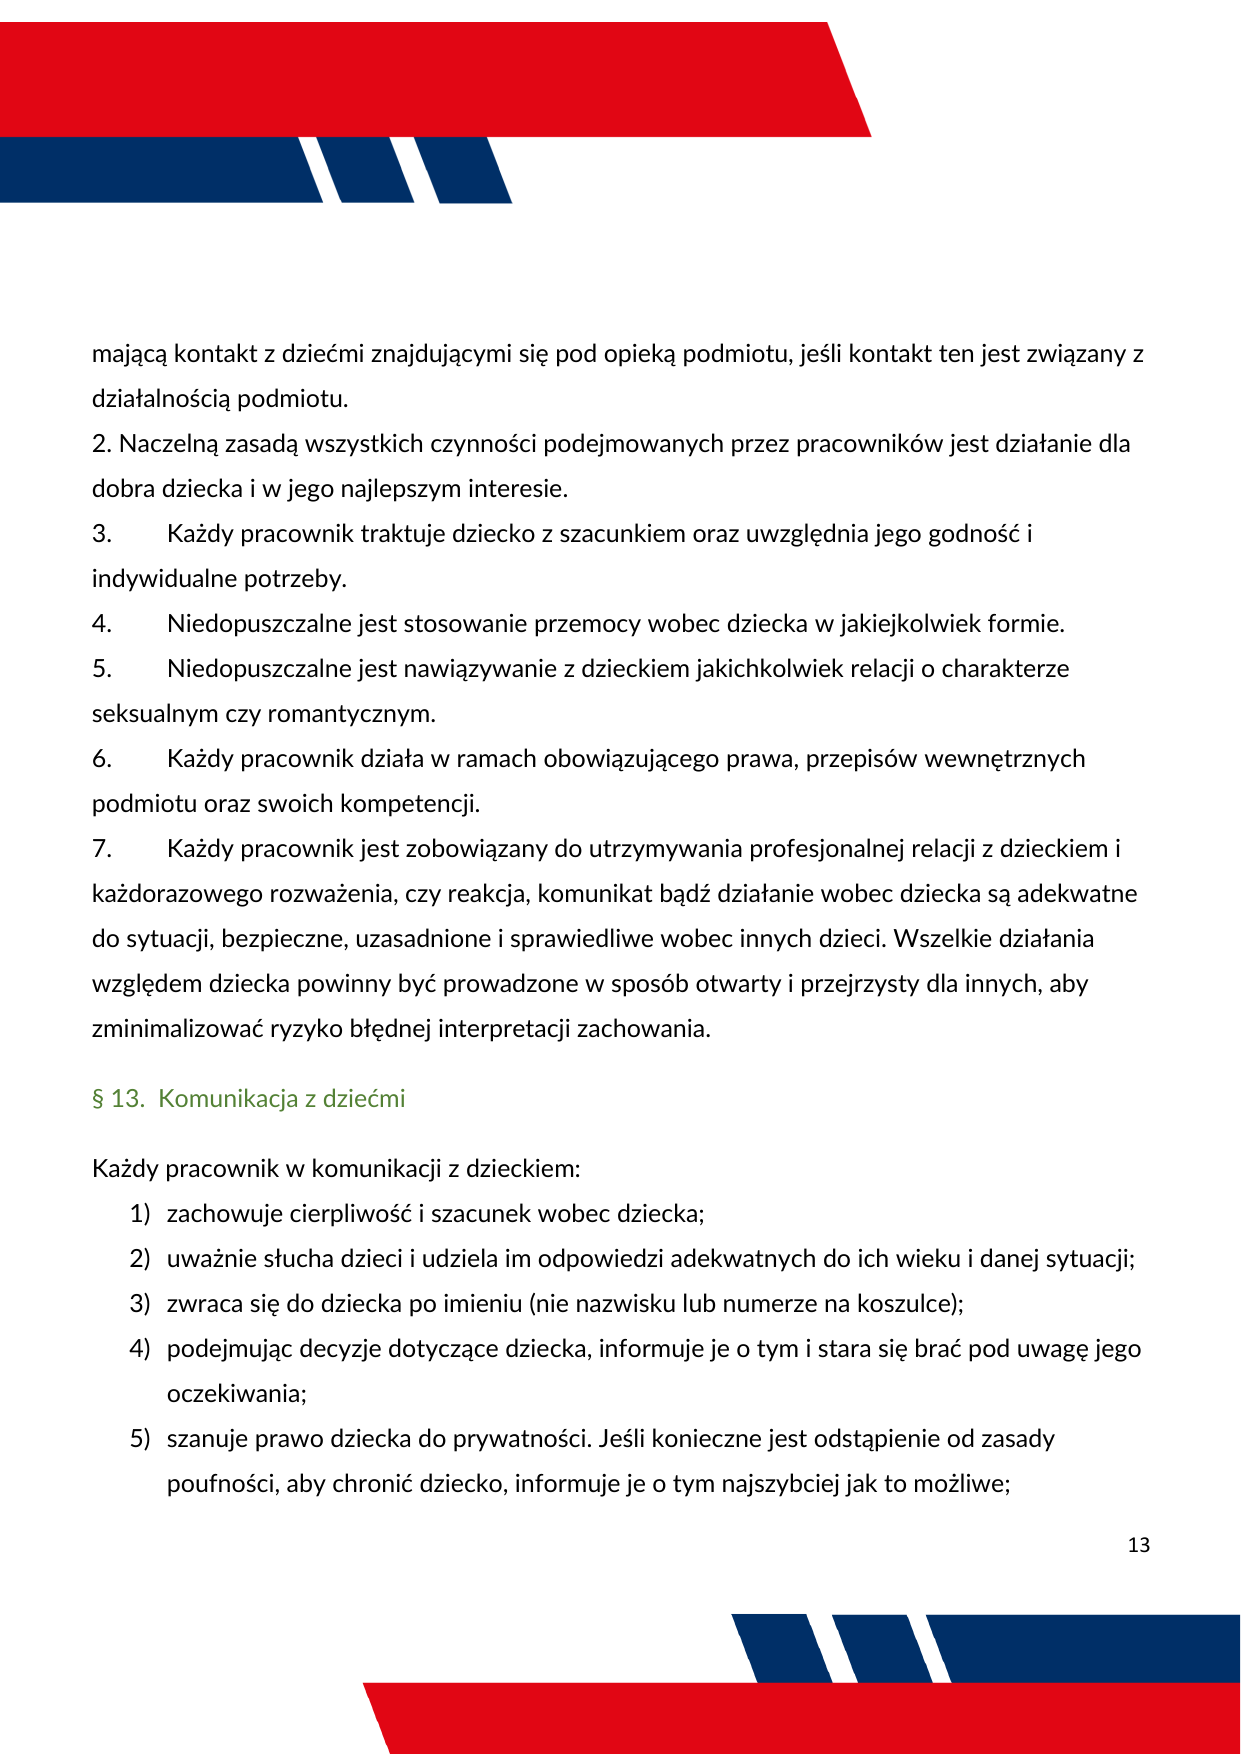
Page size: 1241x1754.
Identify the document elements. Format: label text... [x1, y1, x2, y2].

text 5. Niedopuszczalne jest nawiązywanie z dzieckiem jakichkolwiek relacji o charakterze seksualnym czy romantycznym. [92, 652, 1151, 727]
text 4. Niedopuszczalne jest stosowanie przemocy wobec dziecka w jakiejkolwiek formie. [92, 607, 1151, 637]
list zwraca się do dziecka po imieniu (nie nazwisku lub numerze na koszulce); [129, 1287, 1151, 1317]
text 7. Każdy pracownik jest zobowiązany do utrzymywania profesjonalnej relacji z dzieckiem i każdorazowego rozważenia, czy reakcja, komunikat bądź działanie wobec dziecka są adekwatne do sytuacji, bezpieczne, uzasadnione i sprawiedliwe wobec innych dzieci. Wszelkie działania względem dziecka powinny być prowadzone w sposób otwarty i przejrzysty dla innych, aby zminimalizować ryzyko błędnej interpretacji zachowania. [92, 832, 1151, 1042]
list uważnie słucha dzieci i udziela im odpowiedzi adekwatnych do ich wieku i danej sytuacji; [129, 1242, 1151, 1272]
picture [0, 22, 1027, 267]
list zachowuje cierpliwość i szacunek wobec dziecka; [129, 1197, 1151, 1227]
text 6. Każdy pracownik działa w ramach obowiązującego prawa, przepisów wewnętrznych podmiotu oraz swoich kompetencji. [92, 742, 1151, 817]
picture [201, 1548, 1241, 1754]
list podejmując decyzje dotyczące dziecka, informuje je o tym i stara się brać pod uwagę jego oczekiwania; [129, 1332, 1151, 1407]
text 3. Każdy pracownik traktuje dziecko z szacunkiem oraz uwzględnia jego godność i indywidualne potrzeby. [92, 517, 1151, 592]
text 2. Naczelną zasadą wszystkich czynności podejmowanych przez pracowników jest działanie dla dobra dziecka i w jego najlepszym interesie. [92, 427, 1151, 502]
list szanuje prawo dziecka do prywatności. Jeśli konieczne jest odstąpienie od zasady poufności, aby chronić dziecko, informuje je o tym najszybciej jak to możliwe; [129, 1422, 1151, 1497]
text Każdy pracownik w komunikacji z dzieckiem: [92, 1152, 1151, 1182]
text § 13. Komunikacja z dziećmi [92, 1082, 1151, 1112]
